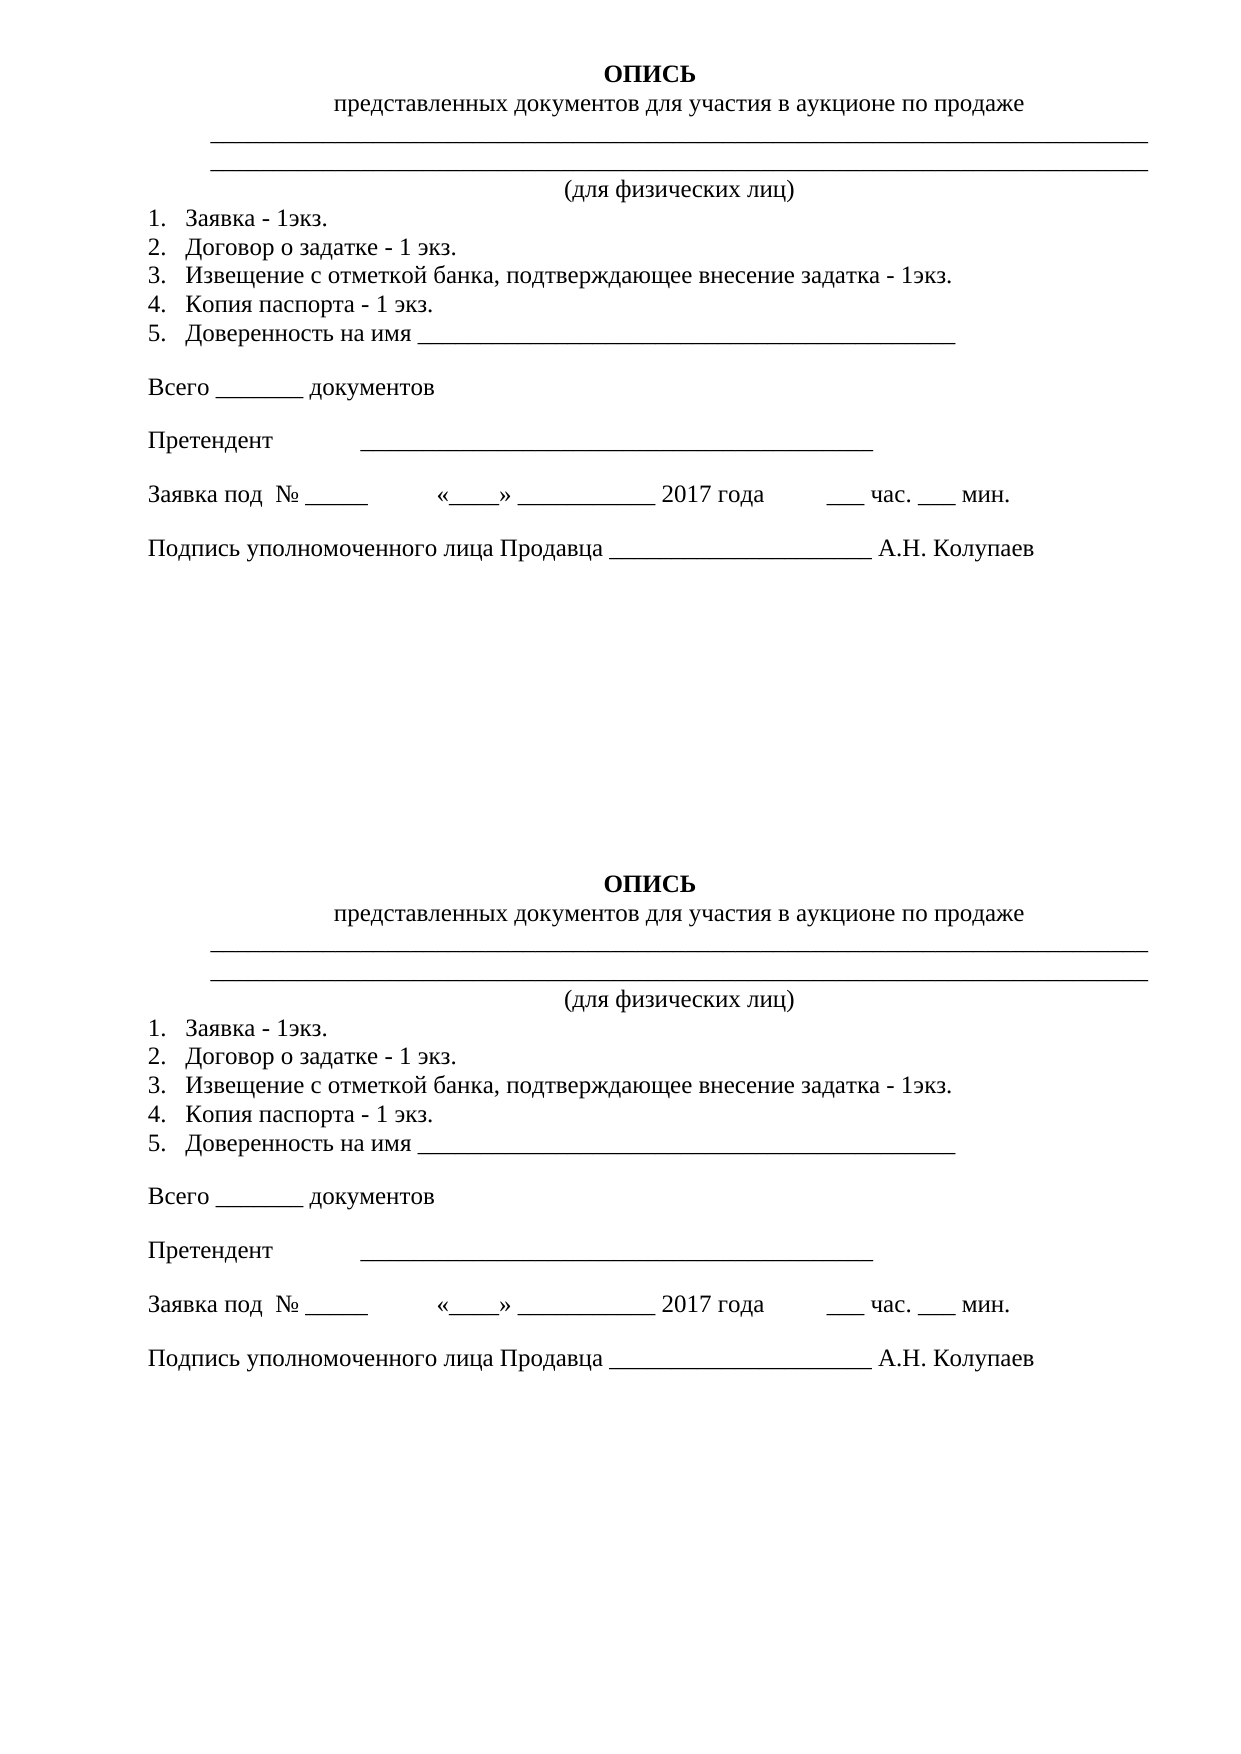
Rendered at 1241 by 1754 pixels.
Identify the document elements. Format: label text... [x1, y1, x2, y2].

text Всего _______ документов [148, 1181, 1152, 1210]
text 2. Договор о задатке - 1 экз. [148, 1041, 1152, 1070]
text 5. Доверенность на имя ___________________________________________ [148, 1128, 1152, 1156]
text представленных документов для участия в аукционе по продаже [207, 898, 1152, 926]
text Заявка под № _____ «____» ___________ 2017 года ___ час. ___ мин. [148, 1289, 1152, 1318]
text ОПИСЬ [148, 59, 1152, 88]
text 1. Заявка - 1экз. [148, 1013, 1152, 1041]
text ______________________________________________________________________________________________________________________________________________________(для физических лиц) [207, 926, 1152, 1013]
text Заявка под № _____ «____» ___________ 2017 года ___ час. ___ мин. [148, 479, 1152, 508]
text 4. Копия паспорта - 1 экз. [148, 289, 1152, 318]
text Подпись уполномоченного лица Продавца _____________________ А.Н. Колупаев [148, 533, 1152, 562]
text ОПИСЬ [148, 869, 1152, 898]
text ______________________________________________________________________________________________________________________________________________________(для физических лиц) [207, 117, 1152, 203]
text 3. Извещение с отметкой банка, подтверждающее внесение задатка - 1экз. [148, 1070, 1152, 1099]
text 5. Доверенность на имя ___________________________________________ [148, 318, 1152, 347]
text 2. Договор о задатке - 1 экз. [148, 232, 1152, 260]
text Всего _______ документов [148, 372, 1152, 400]
text представленных документов для участия в аукционе по продаже [207, 88, 1152, 117]
text Претендент _________________________________________ [148, 1235, 1152, 1264]
text Претендент _________________________________________ [148, 425, 1152, 454]
text Подпись уполномоченного лица Продавца _____________________ А.Н. Колупаев [148, 1343, 1152, 1371]
text 3. Извещение с отметкой банка, подтверждающее внесение задатка - 1экз. [148, 260, 1152, 289]
text 1. Заявка - 1экз. [148, 203, 1152, 232]
text 4. Копия паспорта - 1 экз. [148, 1099, 1152, 1128]
